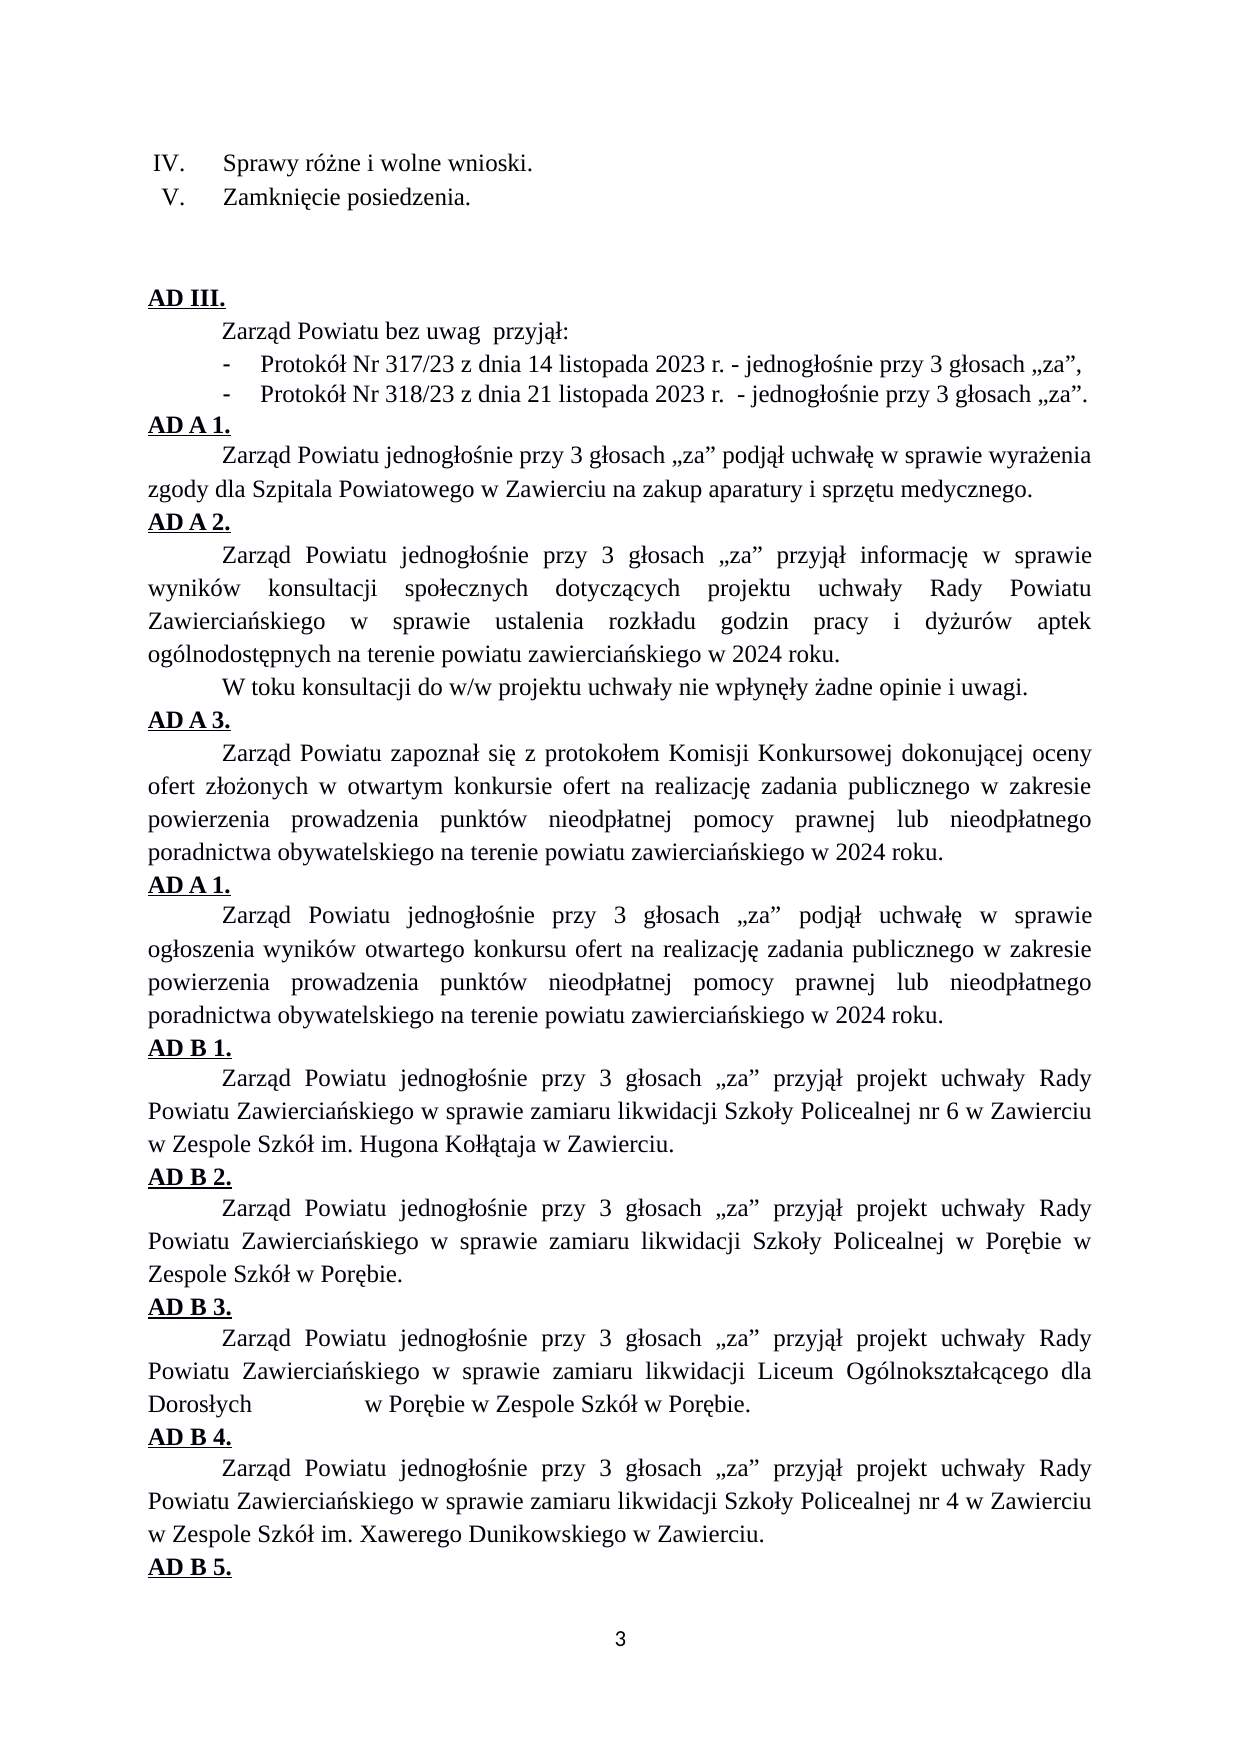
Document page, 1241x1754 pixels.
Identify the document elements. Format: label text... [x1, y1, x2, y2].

text AD A 2. [148, 507, 1092, 535]
text Zarząd Powiatu jednogłośnie przy 3 głosach „za” przyjął projekt uchwały Rady Powiatu Zawierciańskiego w sprawie zamiaru likwidacji Szkoły Policealnej nr 4 w Zawierciu w Zespole Szkół im. Xawerego Dunikowskiego w Zawierciu. [148, 1453, 1092, 1548]
list Sprawy różne i wolne wnioski. [185, 148, 1092, 176]
text AD B 2. [148, 1162, 1092, 1191]
text Zarząd Powiatu jednogłośnie przy 3 głosach „za” przyjął projekt uchwały Rady Powiatu Zawierciańskiego w sprawie zamiaru likwidacji Szkoły Policealnej nr 6 w Zawierciu w Zespole Szkół im. Hugona Kołłątaja w Zawierciu. [148, 1063, 1092, 1158]
list Protokół Nr 318/23 z dnia 21 listopada 2023 r. - jednogłośnie przy 3 głosach „za”. [223, 379, 1092, 408]
text AD III. [148, 283, 1092, 311]
text AD B 5. [148, 1552, 1092, 1581]
text AD B 1. [148, 1033, 1092, 1061]
list Protokół Nr 317/23 z dnia 14 listopada 2023 r. - jednogłośnie przy 3 głosach „za”, [223, 349, 1092, 377]
text Zarząd Powiatu zapoznał się z protokołem Komisji Konkursowej dokonującej oceny ofert złożonych w otwartym konkursie ofert na realizację zadania publicznego w zakresie powierzenia prowadzenia punktów nieodpłatnej pomocy prawnej lub nieodpłatnego poradnictwa obywatelskiego na terenie powiatu zawierciańskiego w 2024 roku. [148, 738, 1092, 866]
text AD A 1. [148, 870, 1092, 899]
text Zarząd Powiatu jednogłośnie przy 3 głosach „za” przyjął projekt uchwały Rady Powiatu Zawierciańskiego w sprawie zamiaru likwidacji Szkoły Policealnej w Porębie w Zespole Szkół w Porębie. [148, 1193, 1092, 1288]
text Zarząd Powiatu jednogłośnie przy 3 głosach „za” przyjął projekt uchwały Rady Powiatu Zawierciańskiego w sprawie zamiaru likwidacji Liceum Ogólnokształcącego dla Dorosłych w Porębie w Zespole Szkół w Porębie. [148, 1323, 1092, 1418]
list Zamknięcie posiedzenia. [185, 182, 1092, 211]
text W toku konsultacji do w/w projektu uchwały nie wpłynęły żadne opinie i uwagi. [148, 672, 1092, 701]
text AD A 1. [148, 410, 1092, 439]
text Zarząd Powiatu jednogłośnie przy 3 głosach „za” podjął uchwałę w sprawie ogłoszenia wyników otwartego konkursu ofert na realizację zadania publicznego w zakresie powierzenia prowadzenia punktów nieodpłatnej pomocy prawnej lub nieodpłatnego poradnictwa obywatelskiego na terenie powiatu zawierciańskiego w 2024 roku. [148, 901, 1092, 1028]
text AD A 3. [148, 705, 1092, 733]
text AD B 3. [148, 1292, 1092, 1321]
text AD B 4. [148, 1422, 1092, 1451]
text Zarząd Powiatu jednogłośnie przy 3 głosach „za” podjął uchwałę w sprawie wyrażenia zgody dla Szpitala Powiatowego w Zawierciu na zakup aparatury i sprzętu medycznego. [148, 441, 1092, 502]
text Zarząd Powiatu jednogłośnie przy 3 głosach „za” przyjął informację w sprawie wyników konsultacji społecznych dotyczących projektu uchwały Rady Powiatu Zawierciańskiego w sprawie ustalenia rozkładu godzin pracy i dyżurów aptek ogólnodostępnych na terenie powiatu zawierciańskiego w 2024 roku. [148, 540, 1092, 667]
text Zarząd Powiatu bez uwag przyjął: [148, 316, 1092, 344]
